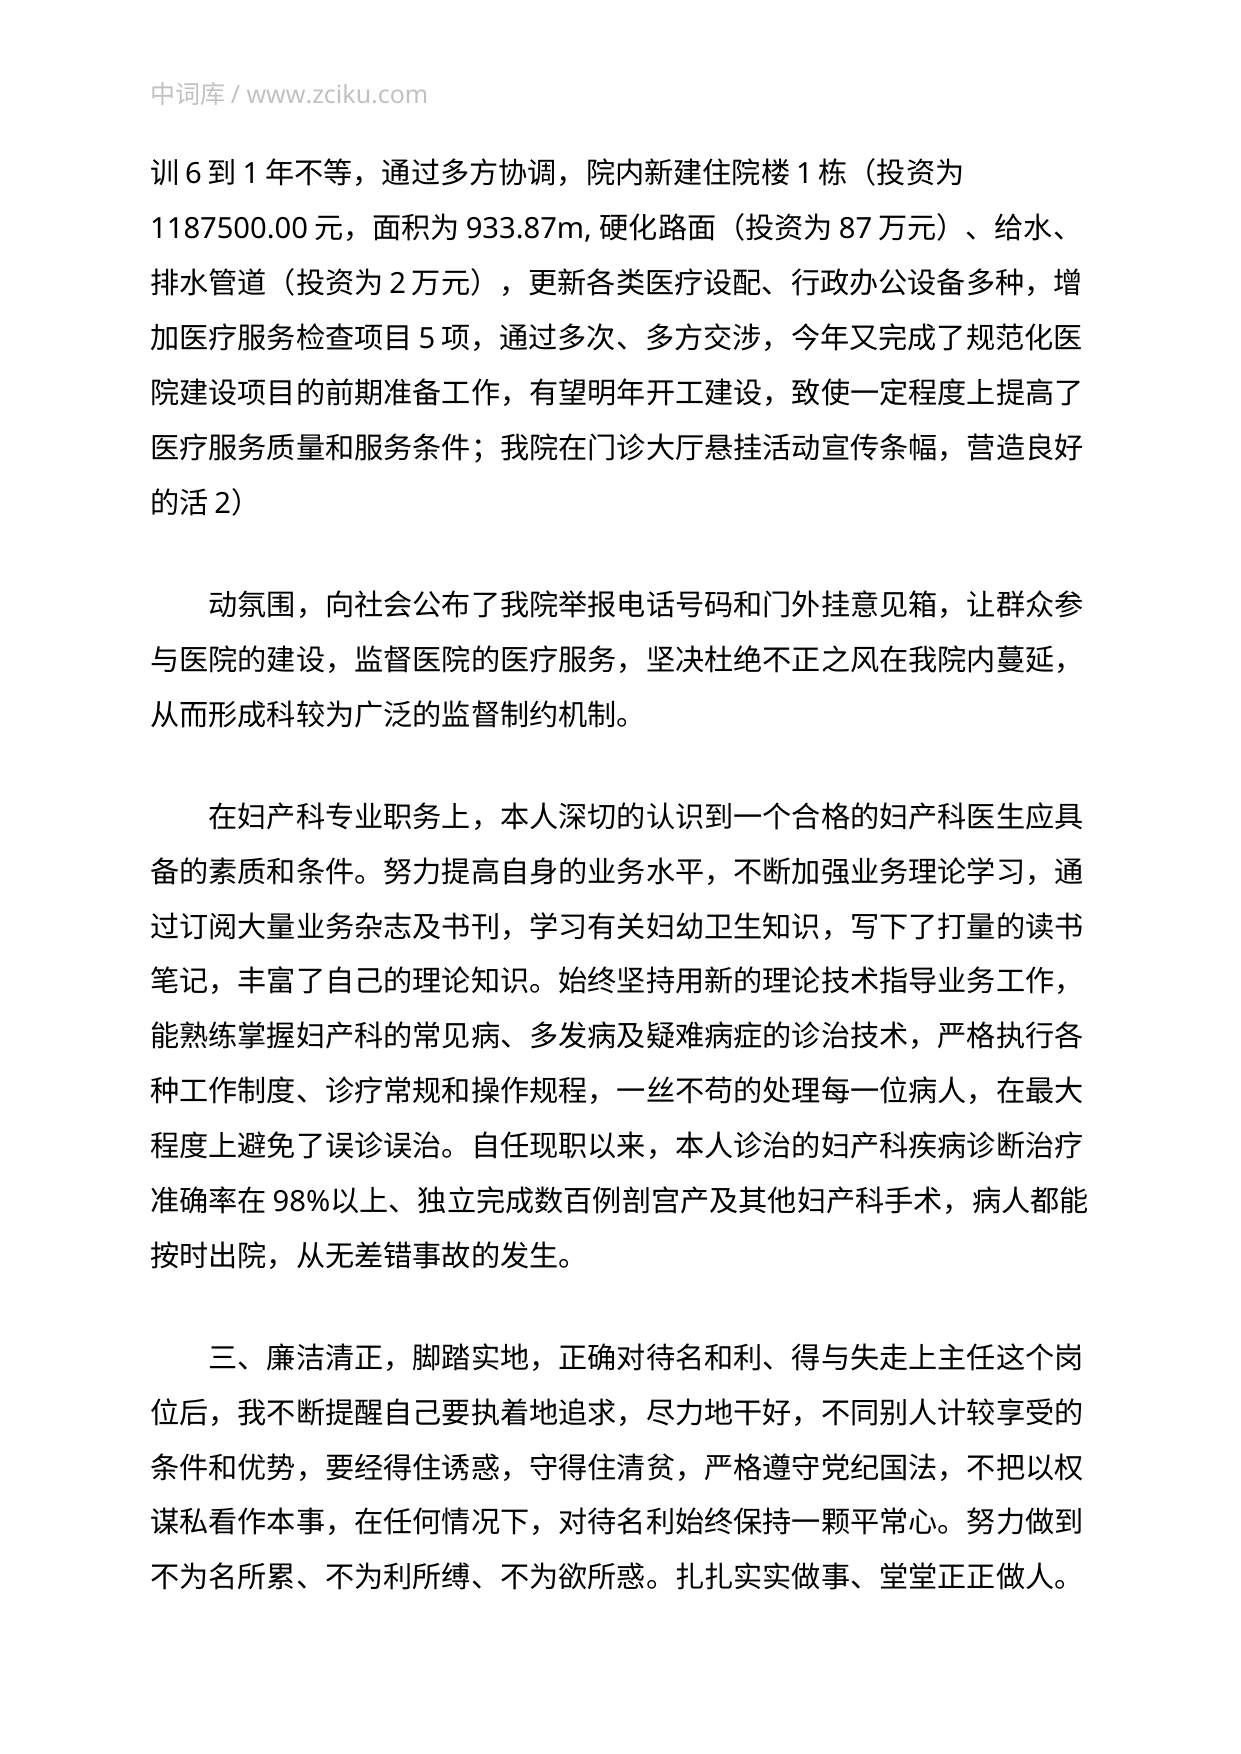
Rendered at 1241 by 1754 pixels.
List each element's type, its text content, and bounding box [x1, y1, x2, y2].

text 动氛围，向社会公布了我院举报电话号码和门外挂意见箱，让群众参与医院的建设，监督医院的医疗服务，坚决杜绝不正之风在我院内蔓延，从而形成科较为广泛的监督制约机制。 [150, 582, 1090, 734]
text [150, 150, 1090, 522]
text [150, 1334, 1090, 1596]
text 在妇产科专业职务上，本人深切的认识到一个合格的妇产科医生应具备的素质和条件。努力提高自身的业务水平，不断加强业务理论学习，通过订阅大量业务杂志及书刊，学习有关妇幼卫生知识，写下了打量的读书笔记，丰富了自己的理论知识。始终坚持用新的理论技术指导业务工作，能熟练掌握妇产科的常见病、多发病及疑难病症的诊治技术，严格执行各种工作制度、诊疗常规和操作规程，一丝不苟的处理每一位病人，在最大程度上避免了误诊误治。自任现职以来，本人诊治的妇产科疾病诊断治疗准确率在98%以上、独立完成数百例剖宫产及其他妇产科手术，病人都能按时出院，从无差错事故的发生。 [150, 793, 1090, 1275]
